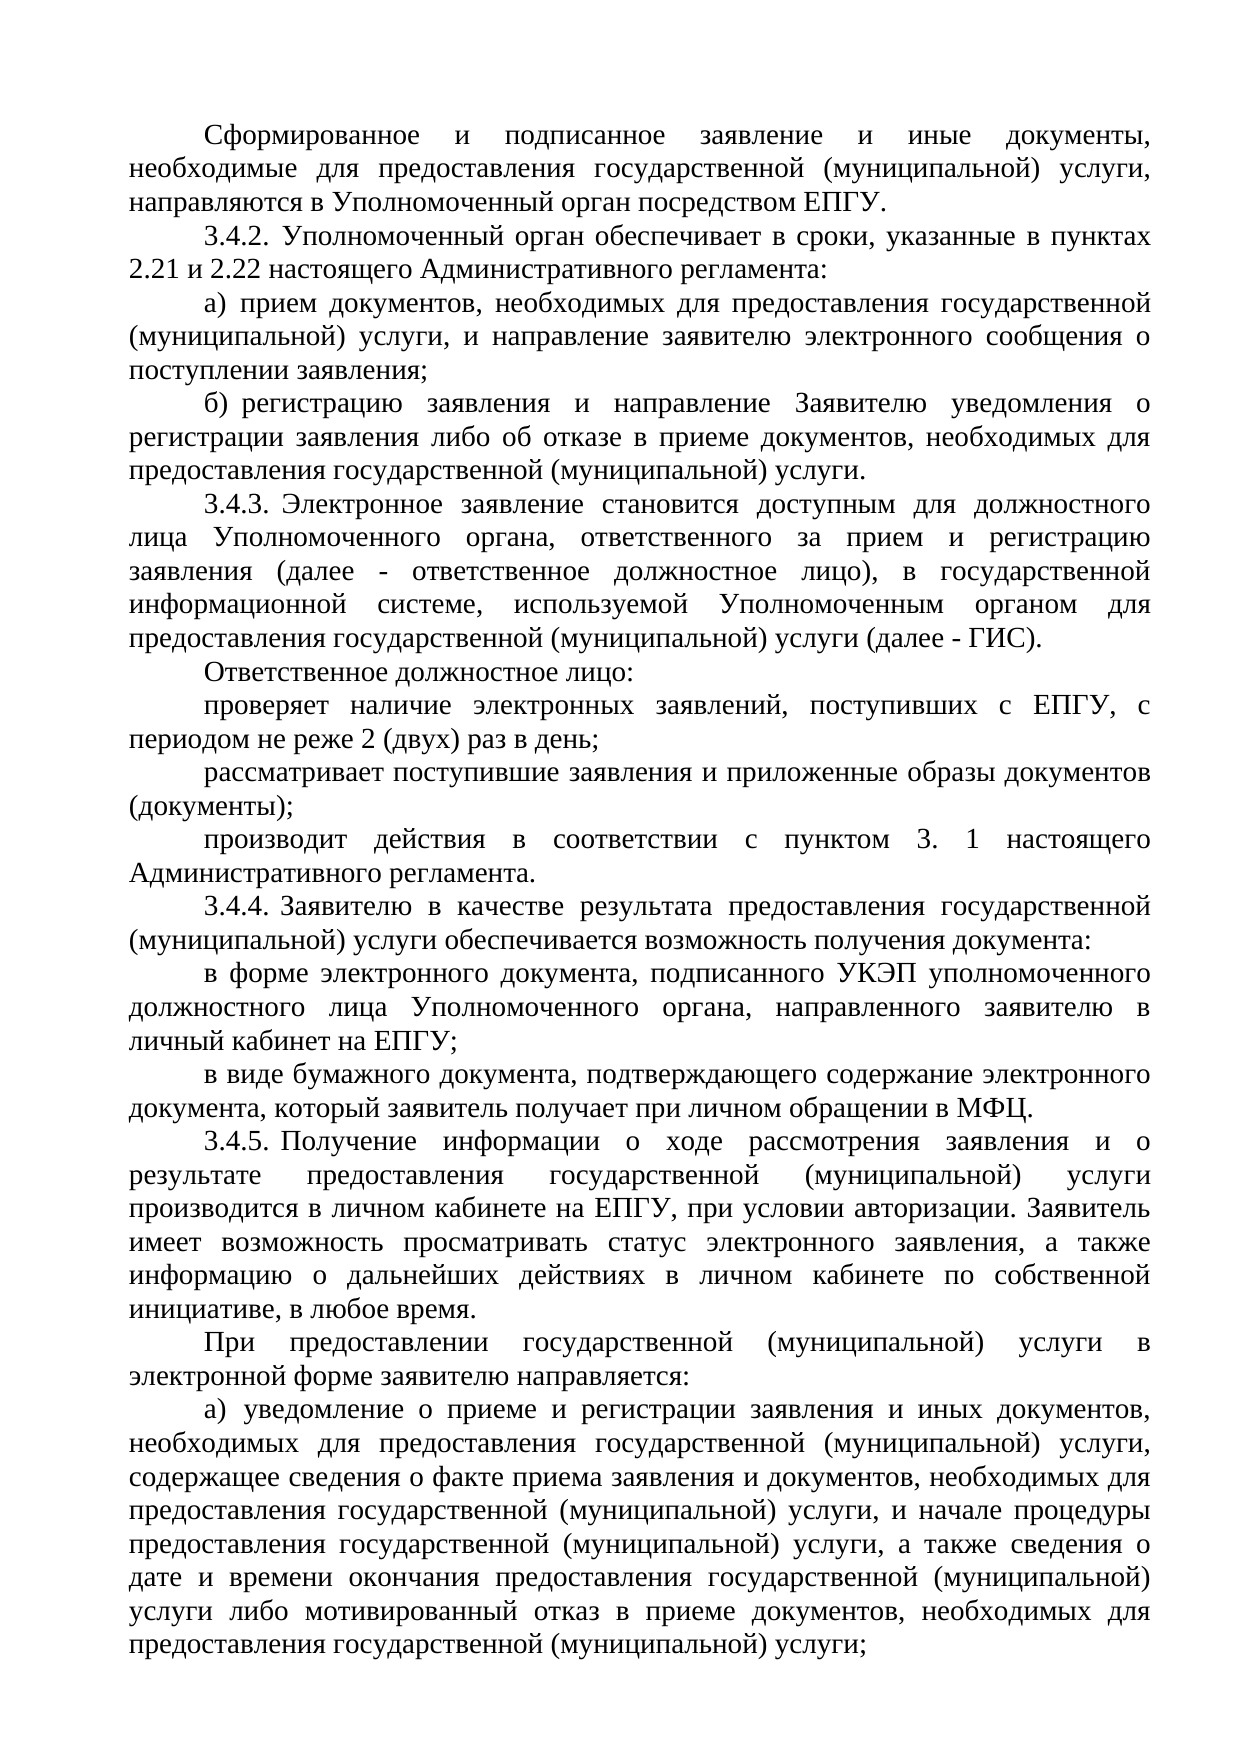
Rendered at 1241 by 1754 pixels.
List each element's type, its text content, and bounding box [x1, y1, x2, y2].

text При предоставлении государственной (муниципальной) услуги в электронной форме заявителю направляется: [129, 1324, 1152, 1392]
list Заявителю в качестве результата предоставления государственной (муниципальной) услуги обеспечивается возможность получения документа: [129, 888, 1152, 956]
text производит действия в соответствии с пунктом 3. 1 настоящего Административного регламента. [129, 821, 1152, 888]
text в форме электронного документа, подписанного УКЭП уполномоченного должностного лица Уполномоченного органа, направленного заявителю в личный кабинет на ЕПГУ; [129, 956, 1152, 1056]
list регистрацию заявления и направление Заявителю уведомления о регистрации заявления либо об отказе в приеме документов, необходимых для предоставления государственной (муниципальной) услуги. [129, 385, 1152, 486]
text проверяет наличие электронных заявлений, поступивших с ЕПГУ, с периодом не реже 2 (двух) раз в день; [129, 687, 1152, 754]
text рассматривает поступившие заявления и приложенные образы документов (документы); [129, 754, 1152, 821]
list уведомление о приеме и регистрации заявления и иных документов, необходимых для предоставления государственной (муниципальной) услуги, содержащее сведения о факте приема заявления и документов, необходимых для предоставления государственной (муниципальной) услуги, и начале процедуры предоставления государственной (муниципальной) услуги, а также сведения о дате и времени окончания предоставления государственной (муниципальной) услуги либо мотивированный отказ в приеме документов, необходимых для предоставления государственной (муниципальной) услуги; [129, 1392, 1152, 1660]
text Сформированное и подписанное заявление и иные документы, необходимые для предоставления государственной (муниципальной) услуги, направляются в Уполномоченный орган посредством ЕПГУ. [129, 117, 1152, 218]
list Электронное заявление становится доступным для должностного лица Уполномоченного органа, ответственного за прием и регистрацию заявления (далее - ответственное должностное лицо), в государственной информационной системе, используемой Уполномоченным органом для предоставления государственной (муниципальной) услуги (далее - ГИС). [129, 486, 1152, 654]
list прием документов, необходимых для предоставления государственной (муниципальной) услуги, и направление заявителю электронного сообщения о поступлении заявления; [129, 285, 1152, 385]
list Получение информации о ходе рассмотрения заявления и о результате предоставления государственной (муниципальной) услуги производится в личном кабинете на ЕПГУ, при условии авторизации. Заявитель имеет возможность просматривать статус электронного заявления, а также информацию о дальнейших действиях в личном кабинете по собственной инициативе, в любое время. [129, 1123, 1152, 1324]
text в виде бумажного документа, подтверждающего содержание электронного документа, который заявитель получает при личном обращении в МФЦ. [129, 1056, 1152, 1123]
list Уполномоченный орган обеспечивает в сроки, указанные в пунктах 2.21 и 2.22 настоящего Административного регламента: [129, 218, 1152, 285]
text Ответственное должностное лицо: [129, 654, 1152, 687]
